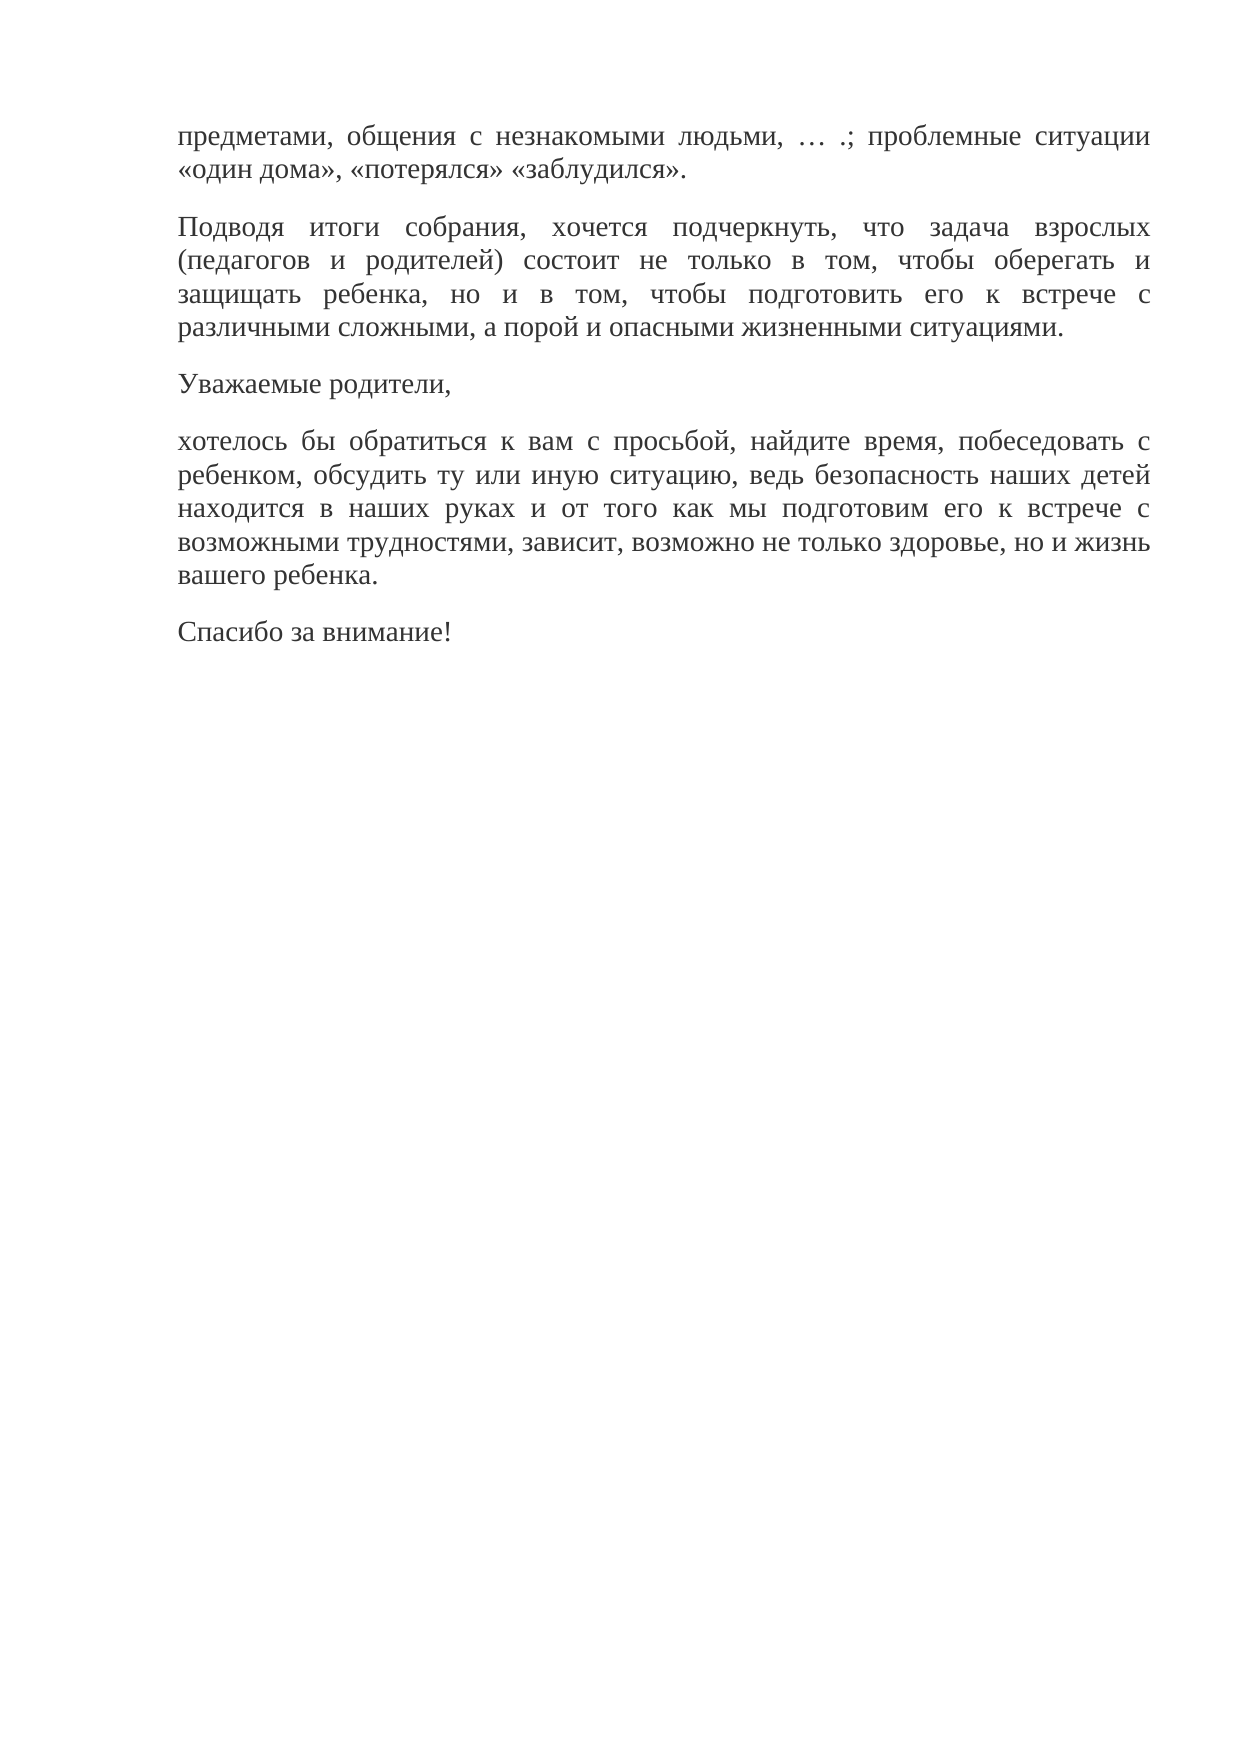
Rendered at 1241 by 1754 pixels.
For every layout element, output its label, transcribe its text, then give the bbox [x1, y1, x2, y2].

text Спасибо за внимание! [177, 614, 1152, 648]
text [177, 118, 1152, 185]
text хотелось бы обратиться к вам с просьбой, найдите время, побеседовать с ребенком, обсудить ту или иную ситуацию, ведь безопасность наших детей находится в наших руках и от того как мы подготовим его к встрече с возможными трудностями, зависит, возможно не только здоровье, но и жизнь вашего ребенка. [177, 423, 1152, 591]
text Подводя итоги собрания, хочется подчеркнуть, что задача взрослых (педагогов и родителей) состоит не только в том, чтобы оберегать и защищать ребенка, но и в том, чтобы подготовить его к встрече с различными сложными, а порой и опасными жизненными ситуациями. [177, 209, 1152, 343]
text Уважаемые родители, [177, 366, 1152, 400]
